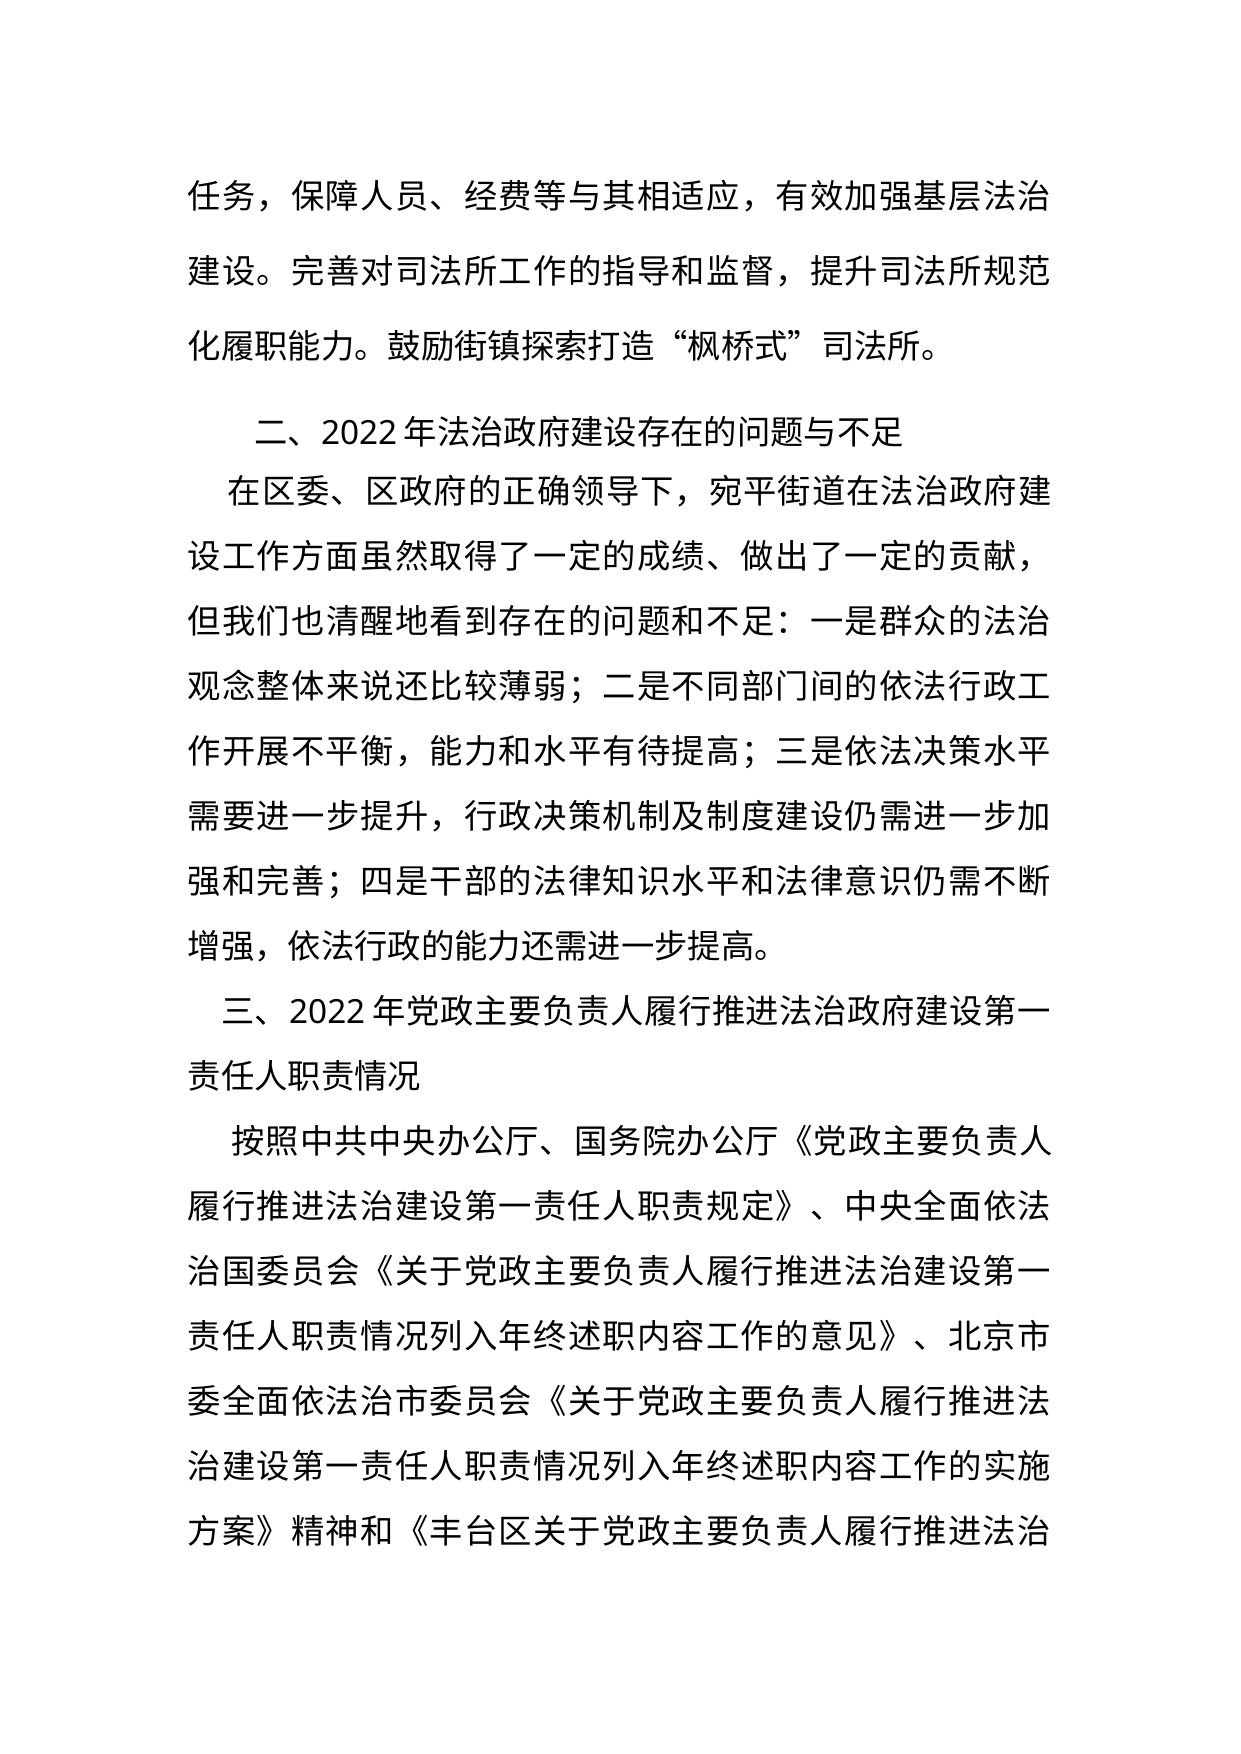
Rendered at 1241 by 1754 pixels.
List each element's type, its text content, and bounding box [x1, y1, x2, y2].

text 二、2022年法治政府建设存在的问题与不足 [187, 398, 1053, 456]
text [187, 162, 1053, 376]
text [187, 1106, 1053, 1561]
text 在区委、区政府的正确领导下，宛平街道在法治政府建设工作方面虽然取得了一定的成绩、做出了一定的贡献，但我们也清醒地看到存在的问题和不足：一是群众的法治观念整体来说还比较薄弱；二是不同部门间的依法行政工作开展不平衡，能力和水平有待提高；三是依法决策水平需要进一步提升，行政决策机制及制度建设仍需进一步加强和完善；四是干部的法律知识水平和法律意识仍需不断增强，依法行政的能力还需进一步提高。 [187, 456, 1053, 976]
list 三、2022年党政主要负责人履行推进法治政府建设第一责任人职责情况 [187, 976, 1053, 1106]
